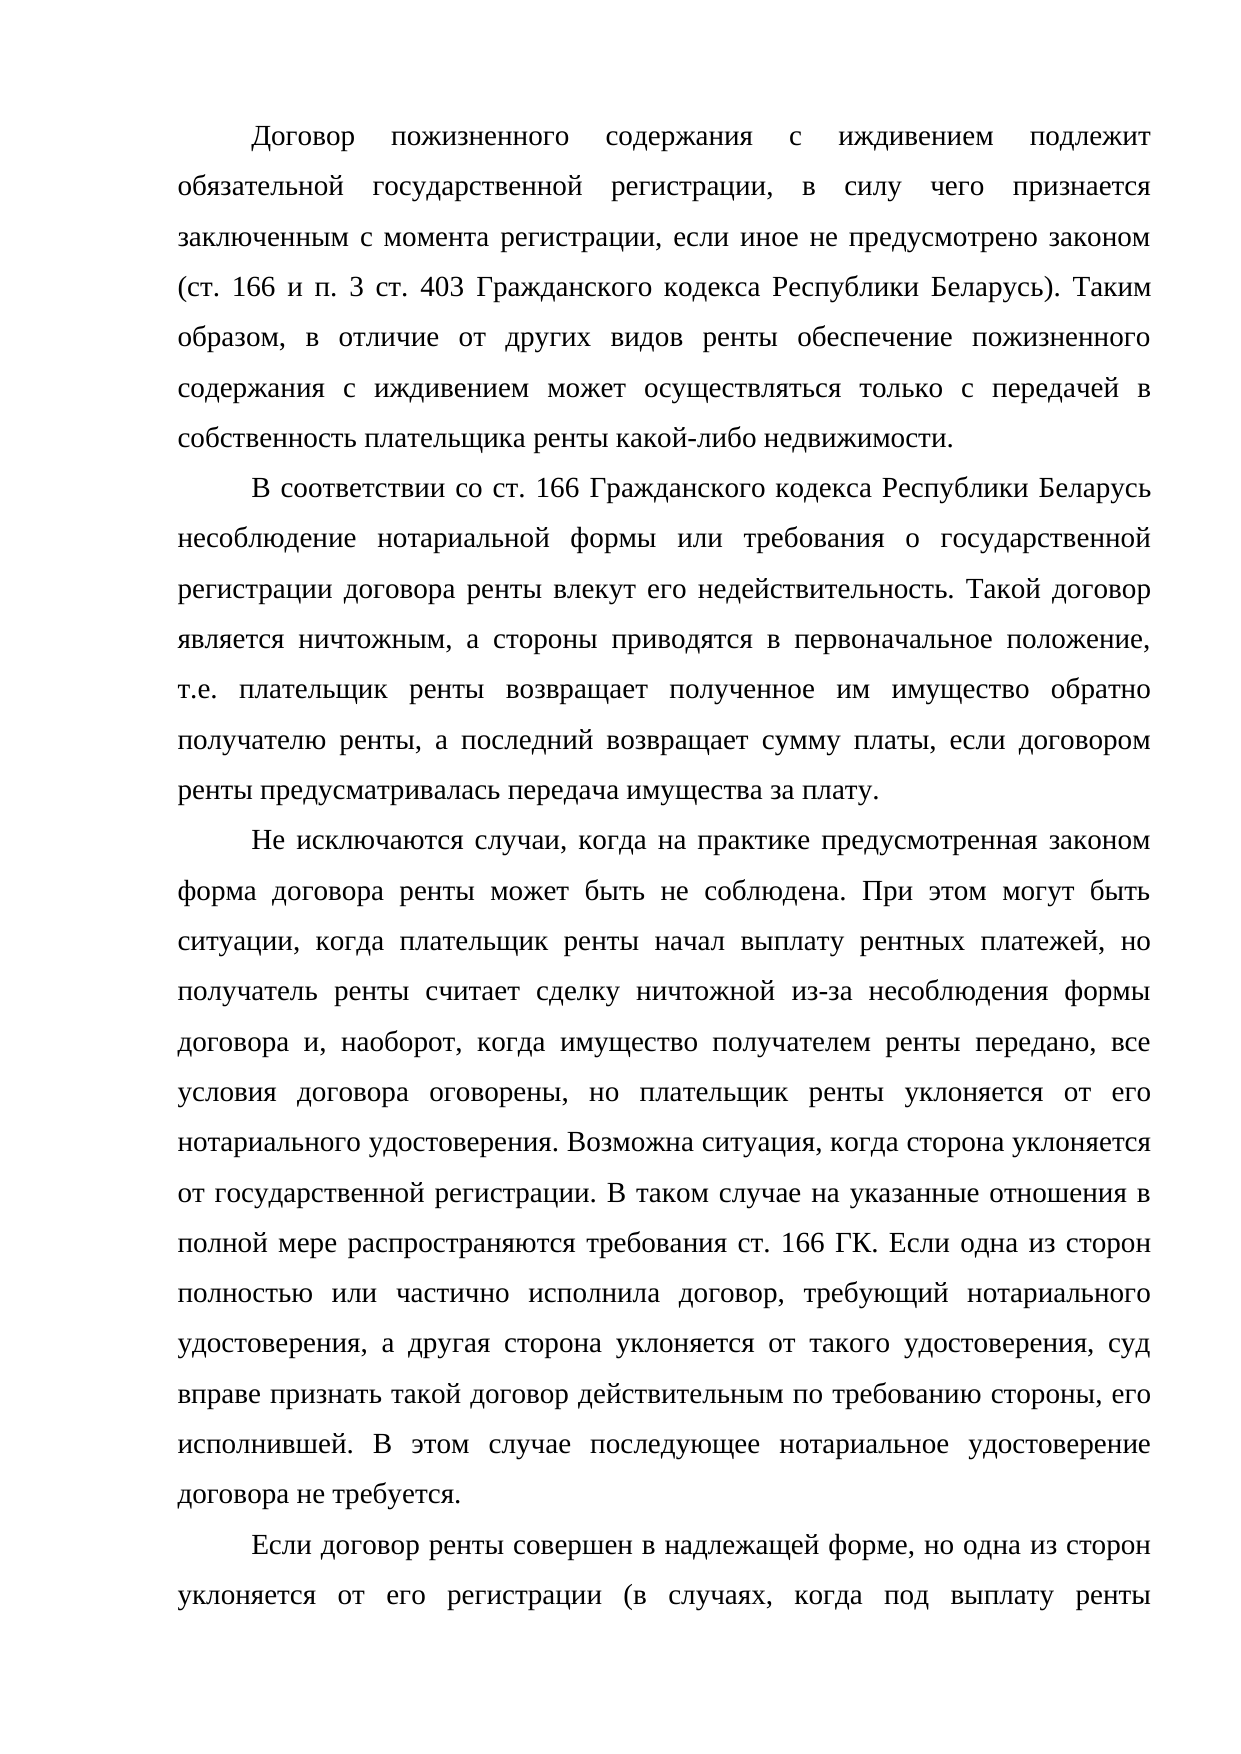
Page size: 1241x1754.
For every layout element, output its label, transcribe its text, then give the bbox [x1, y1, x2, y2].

text Договор пожизненного содержания с иждивением подлежит обязательной государственной регистрации, в силу чего признается заключенным с момента регистрации, если иное не предусмотрено законом (ст. 166 и п. 3 ст. 403 Гражданского кодекса Республики Беларусь). Таким образом, в отличие от других видов ренты обеспечение пожизненного содержания с иждивением может осуществляться только с передачей в собственность плательщика ренты какой-либо недвижимости. [177, 118, 1152, 453]
text Не исключаются случаи, когда на практике предусмотренная законом форма договора ренты может быть не соблюдена. При этом могут быть ситуации, когда плательщик ренты начал выплату рентных платежей, но получатель ренты считает сделку ничтожной из-за несоблюдения формы договора и, наоборот, когда имущество получателем ренты передано, все условия договора оговорены, но плательщик ренты уклоняется от его нотариального удостоверения. Возможна ситуация, когда сторона уклоняется от государственной регистрации. В таком случае на указанные отношения в полной мере распространяются требования ст. 166 ГК. Если одна из сторон полностью или частично исполнила договор, требующий нотариального удостоверения, а другая сторона уклоняется от такого удостоверения, суд вправе признать такой договор действительным по требованию стороны, его исполнившей. В этом случае последующее нотариальное удостоверение договора не требуется. [177, 822, 1152, 1510]
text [177, 1527, 1152, 1611]
text В соответствии со ст. 166 Гражданского кодекса Республики Беларусь несоблюдение нотариальной формы или требования о государственной регистрации договора ренты влекут его недействительность. Такой договор является ничтожным, а стороны приводятся в первоначальное положение, т.е. плательщик ренты возвращает полученное им имущество обратно получателю ренты, а последний возвращает сумму платы, если договором ренты предусматривалась передача имущества за плату. [177, 470, 1152, 806]
